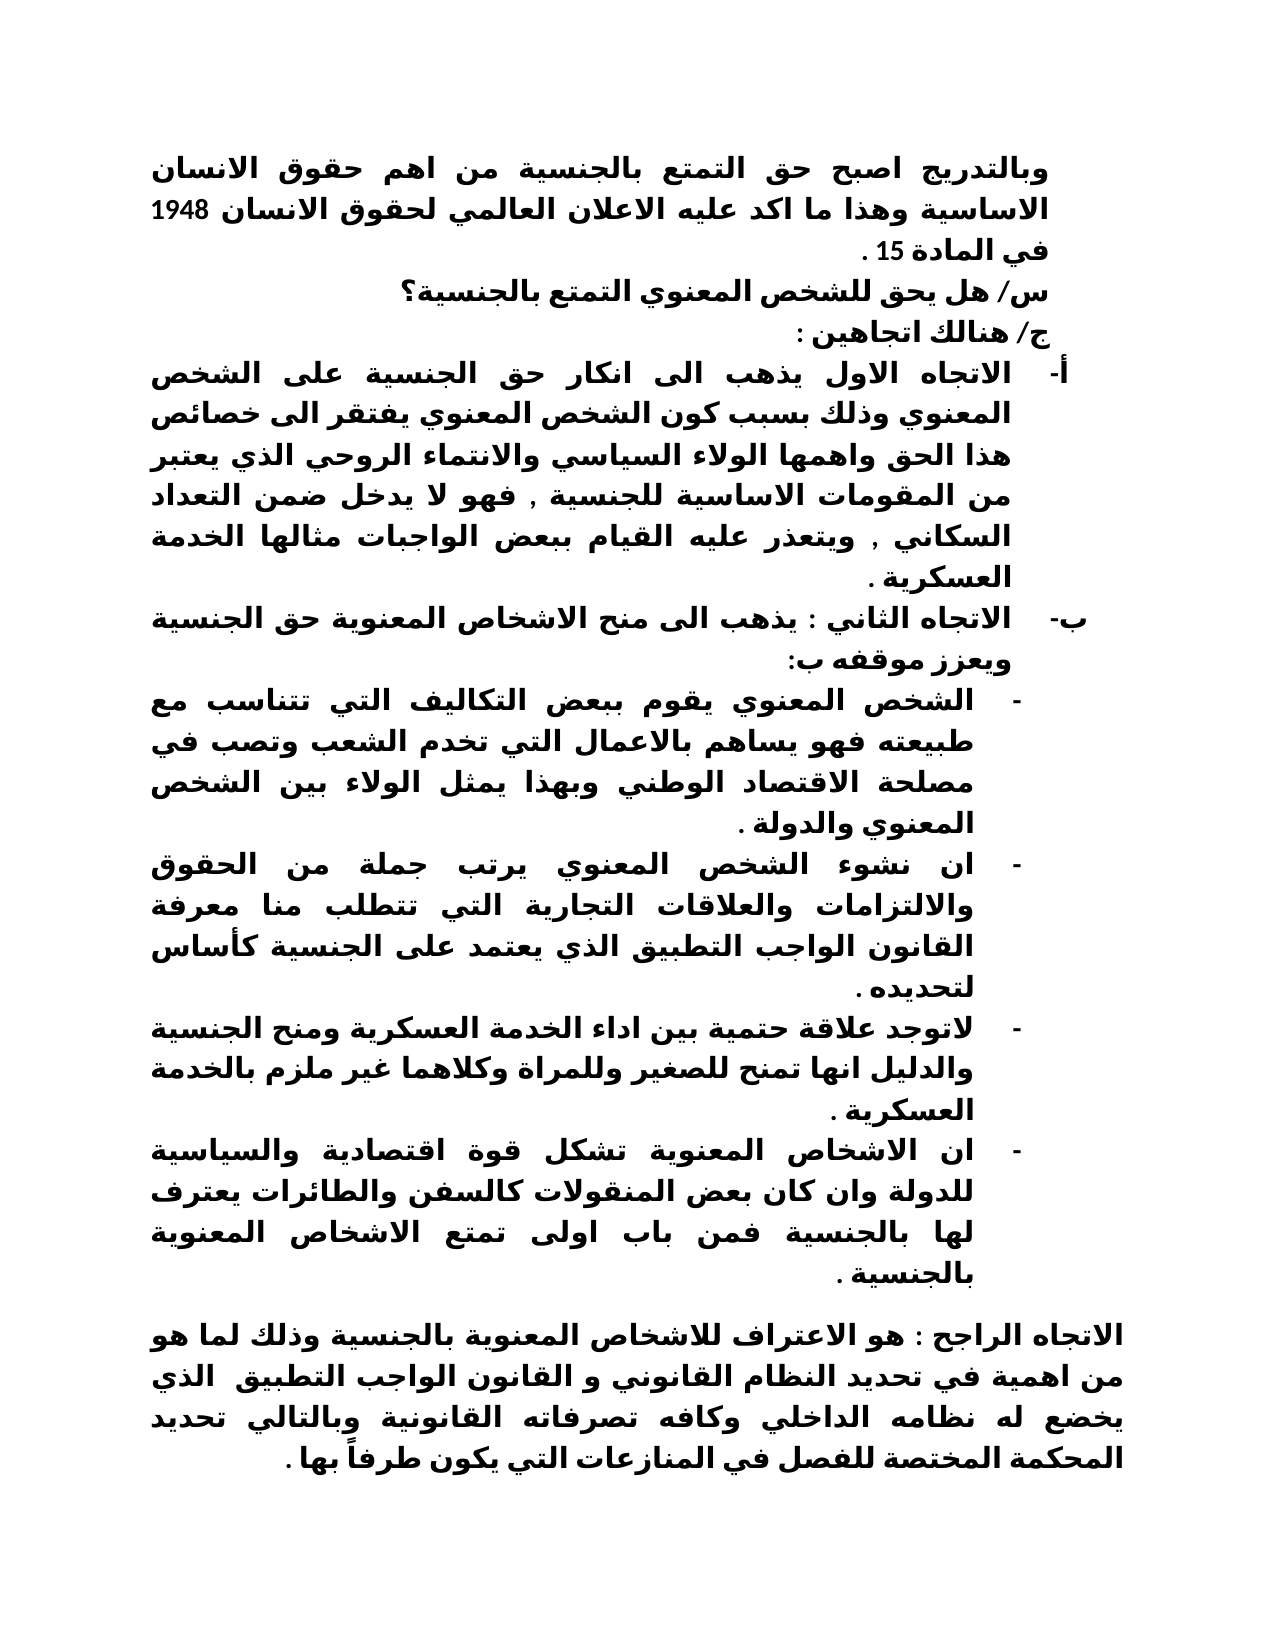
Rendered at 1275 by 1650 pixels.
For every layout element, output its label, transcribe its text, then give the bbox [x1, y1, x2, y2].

list وبالتدريج اصبح حق التمتع بالجنسية من اهم حقوق الانسان الاساسية وهذا ما اكد عليه الاعلان العالمي لحقوق الانسان 1948 في المادة 15 . [150, 150, 1050, 267]
list ج/ هنالك اتجاهين : [150, 314, 1050, 349]
text الاتجاه الراجح : هو الاعتراف للاشخاص المعنوية بالجنسية وذلك لما هو من اهمية في تحديد النظام القانوني و القانون الواجب التطبيق الذي يخضع له نظامه الداخلي وكافه تصرفاته القانونية وبالتالي تحديد المحكمة المختصة للفصل في المنازعات التي يكون طرفاً بها . [150, 1317, 1125, 1476]
list ان نشوء الشخص المعنوي يرتب جملة من الحقوق والالتزامات والعلاقات التجارية التي تتطلب منا معرفة القانون الواجب التطبيق الذي يعتمد على الجنسية كأساس لتحديده . [150, 846, 1012, 1004]
list لاتوجد علاقة حتمية بين اداء الخدمة العسكرية ومنح الجنسية والدليل انها تمنح للصغير وللمراة وكلاهما غير ملزم بالخدمة العسكرية . [150, 1010, 1012, 1127]
list الاتجاه الثاني : يذهب الى منح الاشخاص المعنوية حق الجنسية ويعزز موقفه ب: [150, 600, 1050, 677]
list الاتجاه الاول يذهب الى انكار حق الجنسية على الشخص المعنوي وذلك بسبب كون الشخص المعنوي يفتقر الى خصائص هذا الحق واهمها الولاء السياسي والانتماء الروحي الذي يعتبر من المقومات الاساسية للجنسية , فهو لا يدخل ضمن التعداد السكاني , ويتعذر عليه القيام ببعض الواجبات مثالها الخدمة العسكرية . [150, 355, 1050, 595]
list ان الاشخاص المعنوية تشكل قوة اقتصادية والسياسية للدولة وان كان بعض المنقولات كالسفن والطائرات يعترف لها بالجنسية فمن باب اولى تمتع الاشخاص المعنوية بالجنسية . [150, 1132, 1012, 1291]
list س/ هل يحق للشخص المعنوي التمتع بالجنسية؟ [150, 273, 1050, 308]
list الشخص المعنوي يقوم ببعض التكاليف التي تتناسب مع طبيعته فهو يساهم بالاعمال التي تخدم الشعب وتصب في مصلحة الاقتصاد الوطني وبهذا يمثل الولاء بين الشخص المعنوي والدولة . [150, 682, 1012, 841]
